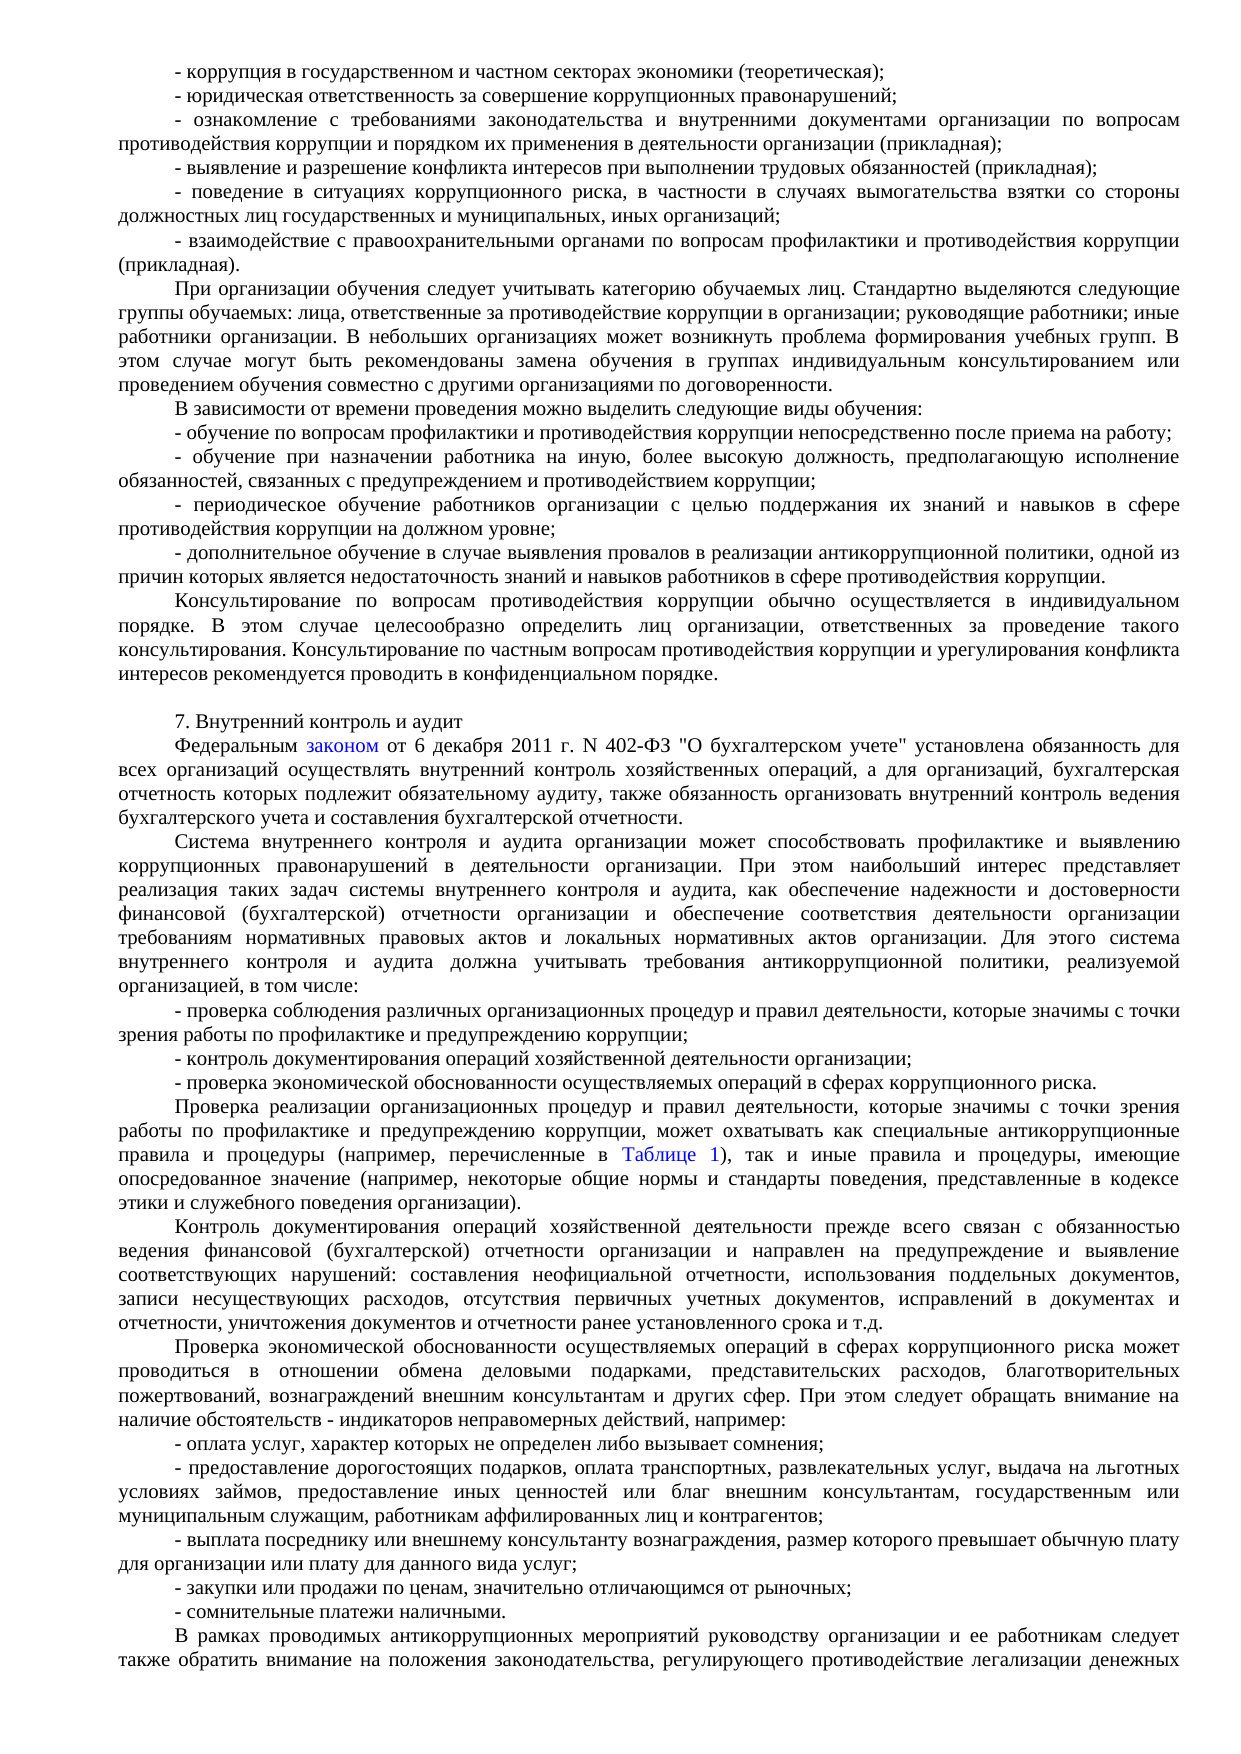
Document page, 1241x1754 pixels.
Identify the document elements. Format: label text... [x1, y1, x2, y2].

text В зависимости от времени проведения можно выделить следующие виды обучения: [118, 396, 1181, 420]
text Проверка экономической обоснованности осуществляемых операций в сферах коррупционного риска может проводиться в отношении обмена деловыми подарками, представительских расходов, благотворительных пожертвований, вознаграждений внешним консультантам и других сфер. При этом следует обращать внимание на наличие обстоятельств - индикаторов неправомерных действий, например: [118, 1334, 1181, 1431]
text - периодическое обучение работников организации с целью поддержания их знаний и навыков в сфере противодействия коррупции на должном уровне; [118, 492, 1181, 540]
text - поведение в ситуациях коррупционного риска, в частности в случаях вымогательства взятки со стороны должностных лиц государственных и муниципальных, иных организаций; [118, 179, 1181, 227]
text - выявление и разрешение конфликта интересов при выполнении трудовых обязанностей (прикладная); [118, 155, 1181, 179]
text Контроль документирования операций хозяйственной деятельности прежде всего связан с обязанностью ведения финансовой (бухгалтерской) отчетности организации и направлен на предупреждение и выявление соответствующих нарушений: составления неофициальной отчетности, использования поддельных документов, записи несуществующих расходов, отсутствия первичных учетных документов, исправлений в документах и отчетности, уничтожения документов и отчетности ранее установленного срока и т.д. [118, 1214, 1181, 1334]
text При организации обучения следует учитывать категорию обучаемых лиц. Стандартно выделяются следующие группы обучаемых: лица, ответственные за противодействие коррупции в организации; руководящие работники; иные работники организации. В небольших организациях может возникнуть проблема формирования учебных групп. В этом случае могут быть рекомендованы замена обучения в группах индивидуальным консультированием или проведением обучения совместно с другими организациями по договоренности. [118, 276, 1181, 396]
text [118, 1623, 1181, 1671]
text Проверка реализации организационных процедур и правил деятельности, которые значимы с точки зрения работы по профилактике и предупреждению коррупции, может охватывать как специальные антикоррупционные правила и процедуры (например, перечисленные в Таблице 1), так и иные правила и процедуры, имеющие опосредованное значение (например, некоторые общие нормы и стандарты поведения, представленные в кодексе этики и служебного поведения организации). [118, 1094, 1181, 1214]
text - ознакомление с требованиями законодательства и внутренними документами организации по вопросам противодействия коррупции и порядком их применения в деятельности организации (прикладная); [118, 107, 1181, 155]
text - юридическая ответственность за совершение коррупционных правонарушений; [118, 83, 1181, 107]
text 7. Внутренний контроль и аудит [118, 709, 1181, 733]
text - дополнительное обучение в случае выявления провалов в реализации антикоррупционной политики, одной из причин которых является недостаточность знаний и навыков работников в сфере противодействия коррупции. [118, 540, 1181, 588]
text - контроль документирования операций хозяйственной деятельности организации; [118, 1046, 1181, 1070]
text - предоставление дорогостоящих подарков, оплата транспортных, развлекательных услуг, выдача на льготных условиях займов, предоставление иных ценностей или благ внешним консультантам, государственным или муниципальным служащим, работникам аффилированных лиц и контрагентов; [118, 1455, 1181, 1527]
text - проверка экономической обоснованности осуществляемых операций в сферах коррупционного риска. [118, 1070, 1181, 1094]
text - сомнительные платежи наличными. [118, 1599, 1181, 1623]
text - взаимодействие с правоохранительными органами по вопросам профилактики и противодействия коррупции (прикладная). [118, 227, 1181, 276]
text - обучение при назначении работника на иную, более высокую должность, предполагающую исполнение обязанностей, связанных с предупреждением и противодействием коррупции; [118, 444, 1181, 492]
text - коррупция в государственном и частном секторах экономики (теоретическая); [118, 59, 1181, 83]
text - закупки или продажи по ценам, значительно отличающимся от рыночных; [118, 1575, 1181, 1599]
text Система внутреннего контроля и аудита организации может способствовать профилактике и выявлению коррупционных правонарушений в деятельности организации. При этом наибольший интерес представляет реализация таких задач системы внутреннего контроля и аудита, как обеспечение надежности и достоверности финансовой (бухгалтерской) отчетности организации и обеспечение соответствия деятельности организации требованиям нормативных правовых актов и локальных нормативных актов организации. Для этого система внутреннего контроля и аудита должна учитывать требования антикоррупционной политики, реализуемой организацией, в том числе: [118, 829, 1181, 997]
text - выплата посреднику или внешнему консультанту вознаграждения, размер которого превышает обычную плату для организации или плату для данного вида услуг; [118, 1527, 1181, 1575]
text Федеральным законом от 6 декабря 2011 г. N 402-ФЗ "О бухгалтерском учете" установлена обязанность для всех организаций осуществлять внутренний контроль хозяйственных операций, а для организаций, бухгалтерская отчетность которых подлежит обязательному аудиту, также обязанность организовать внутренний контроль ведения бухгалтерского учета и составления бухгалтерской отчетности. [118, 733, 1181, 829]
text Консультирование по вопросам противодействия коррупции обычно осуществляется в индивидуальном порядке. В этом случае целесообразно определить лиц организации, ответственных за проведение такого консультирования. Консультирование по частным вопросам противодействия коррупции и урегулирования конфликта интересов рекомендуется проводить в конфиденциальном порядке. [118, 588, 1181, 685]
text - проверка соблюдения различных организационных процедур и правил деятельности, которые значимы с точки зрения работы по профилактике и предупреждению коррупции; [118, 997, 1181, 1046]
text - обучение по вопросам профилактики и противодействия коррупции непосредственно после приема на работу; [118, 420, 1181, 444]
text - оплата услуг, характер которых не определен либо вызывает сомнения; [118, 1431, 1181, 1455]
